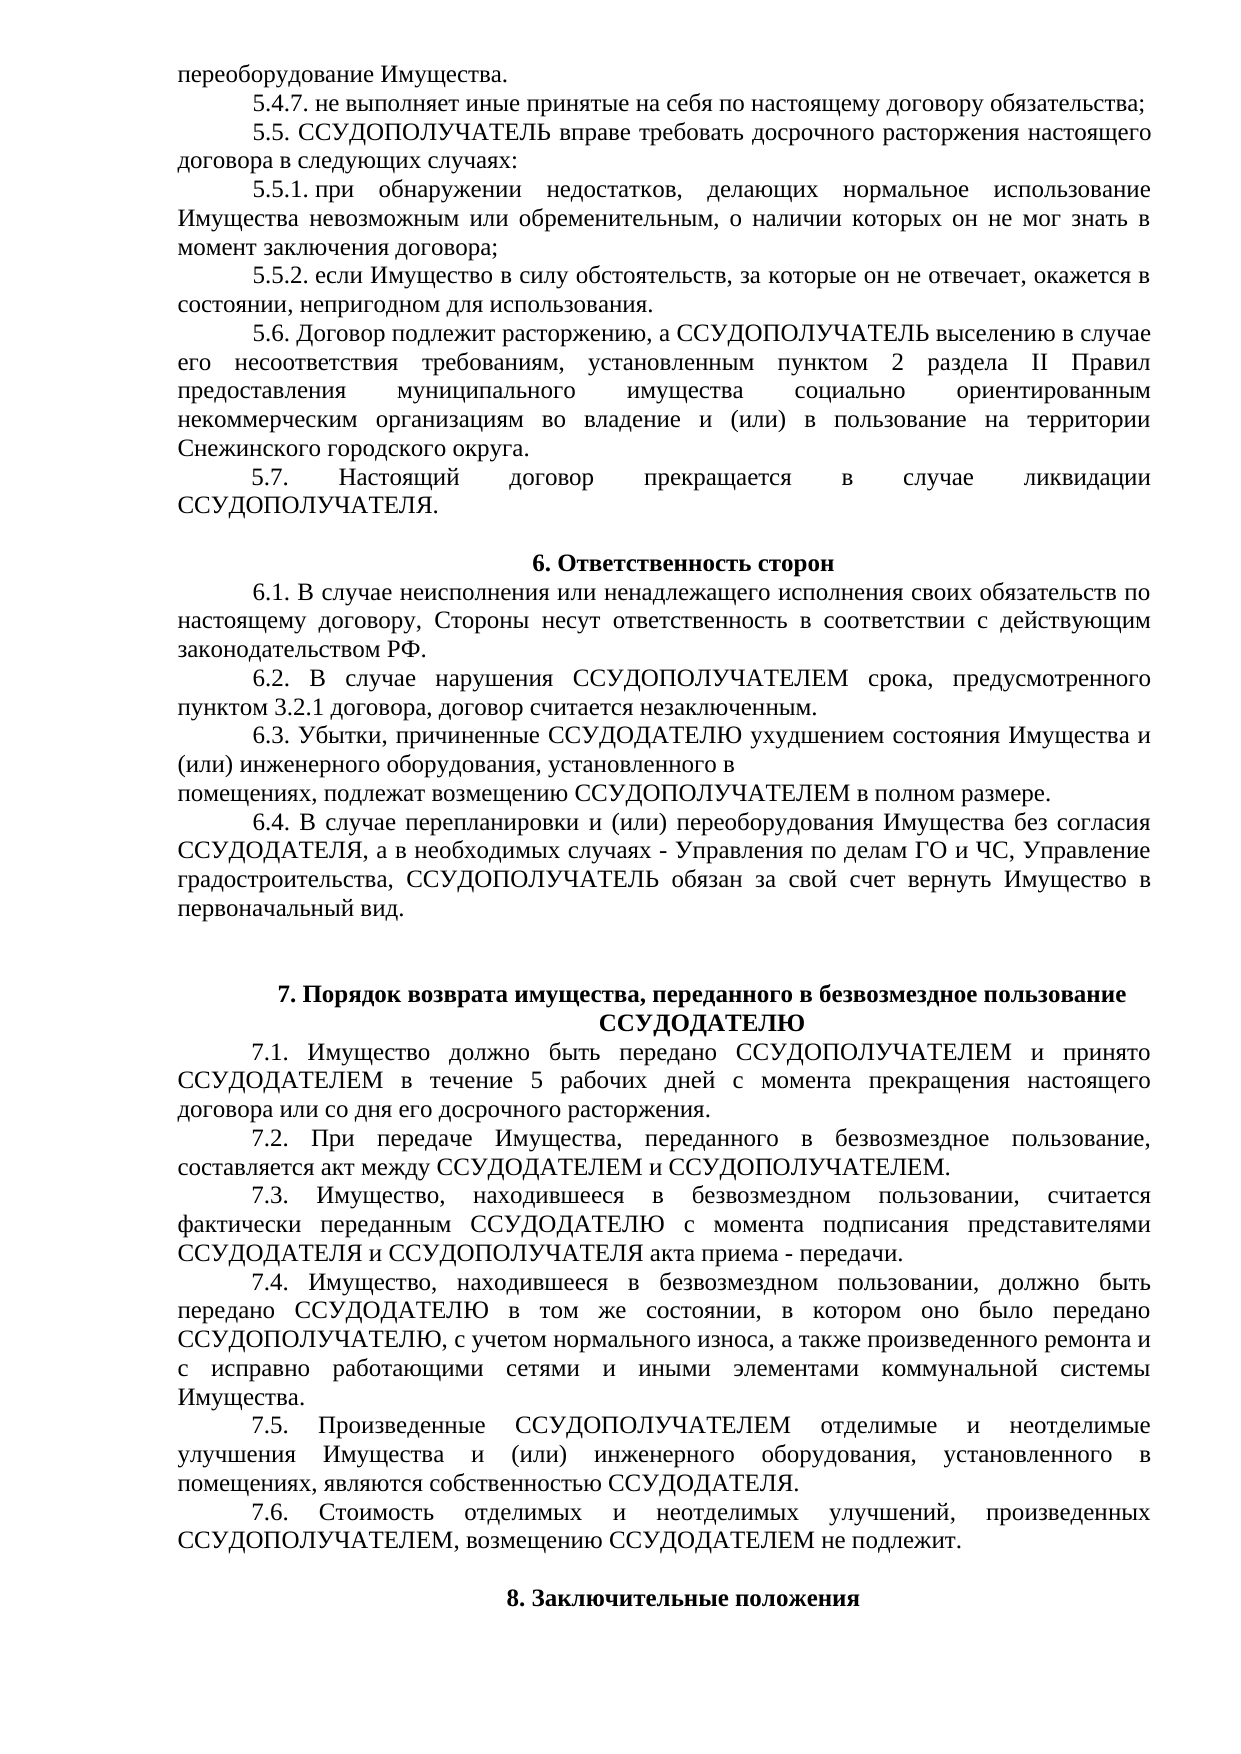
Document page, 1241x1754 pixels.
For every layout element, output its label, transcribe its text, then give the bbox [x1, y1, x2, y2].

text помещениях, подлежат возмещению ССУДОПОЛУЧАТЕЛЕМ в полном размере. [177, 778, 1152, 807]
text 5.5.1. при обнаружении недостатков, делающих нормальное использование Имущества невозможным или обременительным, о наличии которых он не мог знать в момент заключения договора; [177, 174, 1152, 260]
text 7.5. Произведенные ССУДОПОЛУЧАТЕЛЕМ отделимые и неотделимые улучшения Имущества и (или) инженерного оборудования, установленного в помещениях, являются собственностью ССУДОДАТЕЛЯ. [177, 1410, 1152, 1497]
text 5.6. Договор подлежит расторжению, а ССУДОПОЛУЧАТЕЛЬ выселению в случае его несоответствия требованиям, установленным пунктом 2 раздела II Правил предоставления муниципального имущества социально ориентированным некоммерческим организациям во владение и (или) в пользование на территории Снежинского городского округа. [177, 318, 1152, 462]
text 7.2. При передаче Имущества, переданного в безвозмездное пользование, составляется акт между ССУДОДАТЕЛЕМ и ССУДОПОЛУЧАТЕЛЕМ. [177, 1123, 1152, 1180]
text 5.5. ССУДОПОЛУЧАТЕЛЬ вправе требовать досрочного расторжения настоящего договора в следующих случаях: [177, 117, 1152, 174]
text 7.3. Имущество, находившееся в безвозмездном пользовании, считается фактически переданным ССУДОДАТЕЛЮ с момента подписания представителями ССУДОДАТЕЛЯ и ССУДОПОЛУЧАТЕЛЯ акта приема - передачи. [177, 1180, 1152, 1267]
text 7.4. Имущество, находившееся в безвозмездном пользовании, должно быть передано ССУДОДАТЕЛЮ в том же состоянии, в котором оно было передано ССУДОПОЛУЧАТЕЛЮ, с учетом нормального износа, а также произведенного ремонта и с исправно работающими сетями и иными элементами коммунальной системы Имущества. [177, 1267, 1152, 1410]
text 6.2. В случае нарушения ССУДОПОЛУЧАТЕЛЕМ срока, предусмотренного пунктом 3.2.1 договора, договор считается незаключенным. [177, 663, 1152, 720]
text 5.4.7. не выполняет иные принятые на себя по настоящему договору обязательства; [177, 88, 1152, 117]
text 5.7. Настоящий договор прекращается в случае ликвидации ССУДОПОЛУЧАТЕЛЯ. [177, 462, 1152, 519]
text 6.3. Убытки, причиненные ССУДОДАТЕЛЮ ухудшением состояния Имущества и (или) инженерного оборудования, установленного в [177, 720, 1152, 778]
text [177, 59, 1152, 88]
text 6.4. В случае перепланировки и (или) переоборудования Имущества без согласия ССУДОДАТЕЛЯ, а в необходимых случаях - Управления по делам ГО и ЧС, Управление градостроительства, ССУДОПОЛУЧАТЕЛЬ обязан за свой счет вернуть Имущество в первоначальный вид. [177, 807, 1152, 922]
text 7.1. Имущество должно быть передано ССУДОПОЛУЧАТЕЛЕМ и принято ССУДОДАТЕЛЕМ в течение 5 рабочих дней с момента прекращения настоящего договора или со дня его досрочного расторжения. [177, 1037, 1152, 1123]
text 8. Заключительные положения [177, 1583, 1152, 1612]
text 6. Ответственность сторон [177, 548, 1152, 577]
text 6.1. В случае неисполнения или ненадлежащего исполнения своих обязательств по настоящему договору, Стороны несут ответственность в соответствии с действующим законодательством РФ. [177, 577, 1152, 663]
text 5.5.2. если Имущество в силу обстоятельств, за которые он не отвечает, окажется в состоянии, непригодном для использования. [177, 260, 1152, 318]
text 7. Порядок возврата имущества, переданного в безвозмездное пользование ССУДОДАТЕЛЮ [252, 979, 1152, 1037]
text 7.6. Стоимость отделимых и неотделимых улучшений, произведенных ССУДОПОЛУЧАТЕЛЕМ, возмещению ССУДОДАТЕЛЕМ не подлежит. [177, 1497, 1152, 1554]
